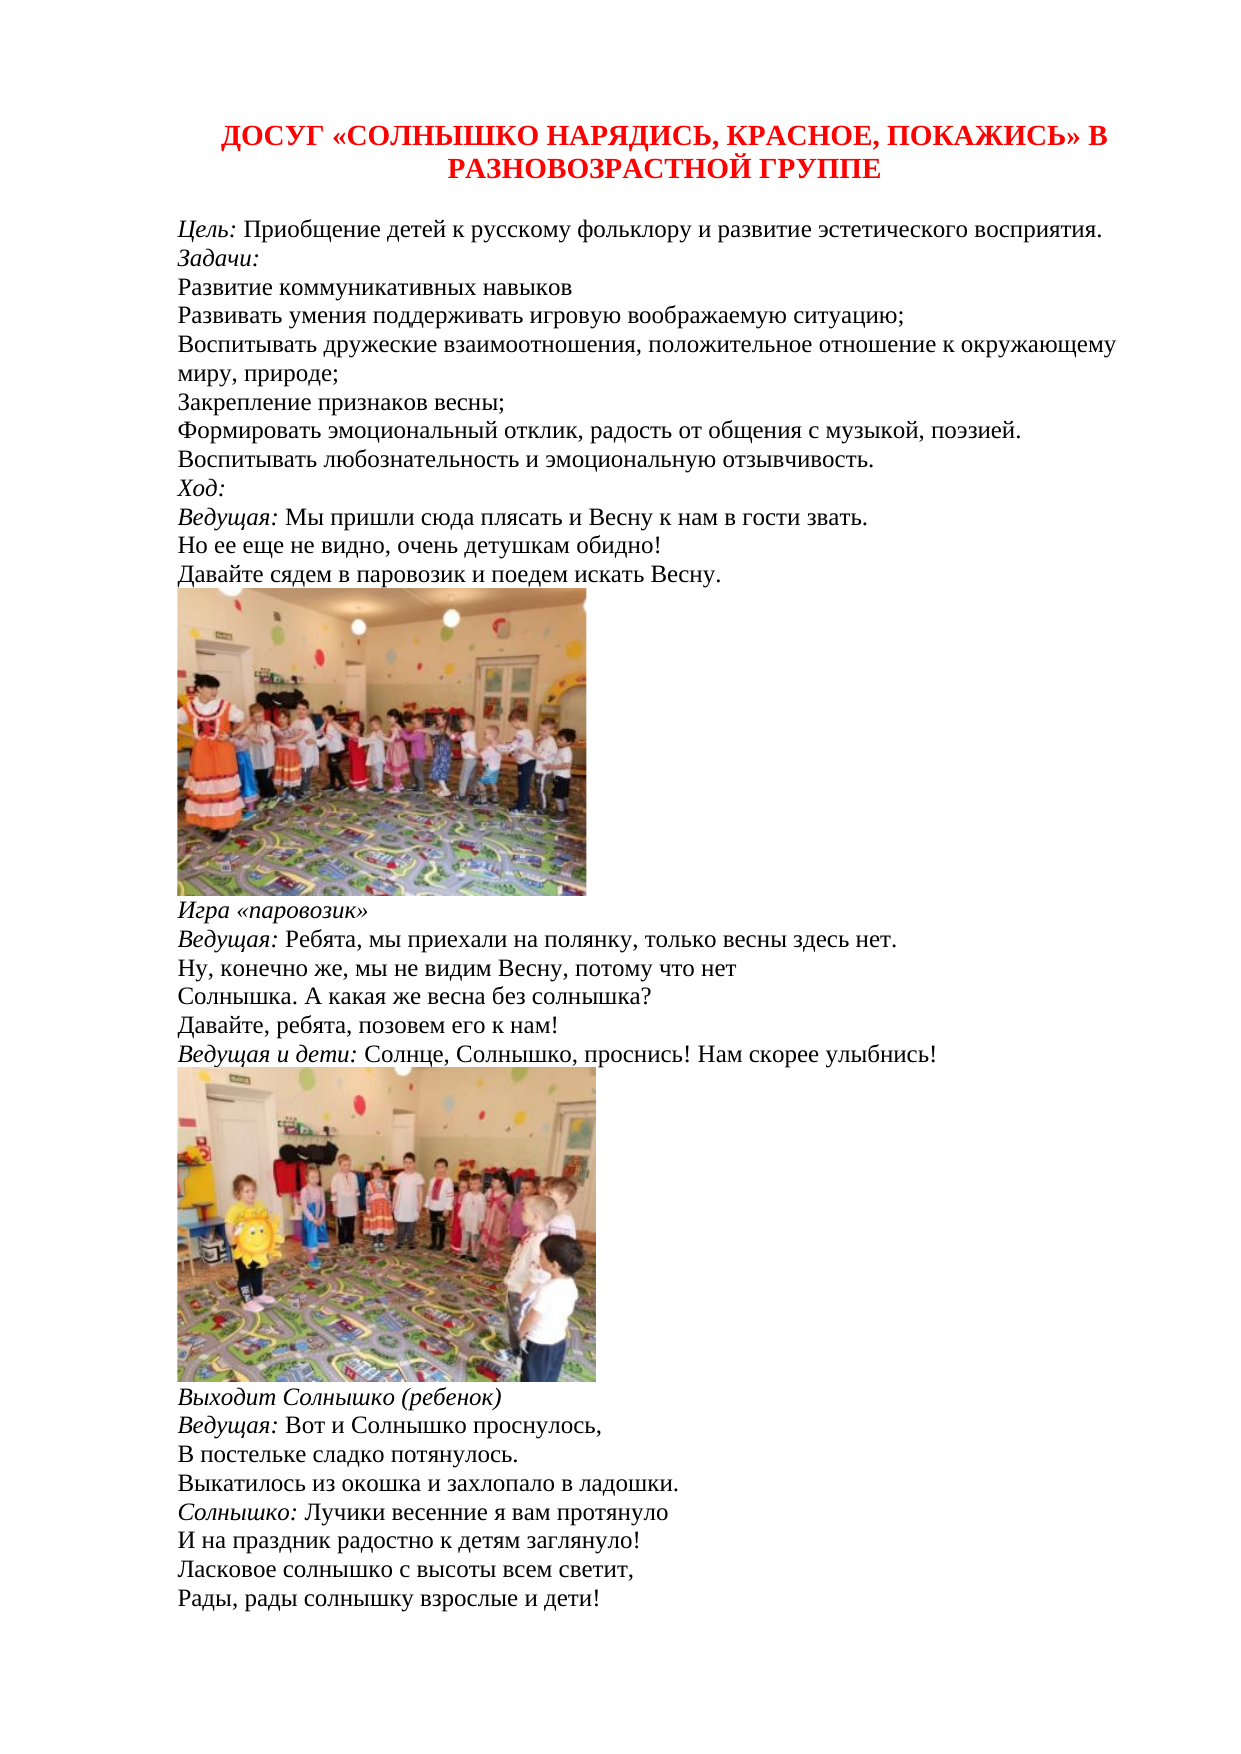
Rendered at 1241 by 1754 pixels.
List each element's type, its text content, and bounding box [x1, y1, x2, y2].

text Ласковое солнышко с высоты всем светит, [177, 1554, 1152, 1583]
text Задачи: [177, 243, 1152, 272]
text Солнышка. А какая же весна без солнышка? [177, 981, 1152, 1010]
text ДОСУГ «СОЛНЫШКО НАРЯДИСЬ, КРАСНОЕ, ПОКАЖИСЬ» В РАЗНОВОЗРАСТНОЙ ГРУППЕ [177, 118, 1152, 185]
text Выходит Солнышко (ребенок) [177, 1382, 1152, 1410]
text Выкатилось из окошка и захлопало в ладошки. [177, 1468, 1152, 1497]
text Ведущая: Ребята, мы приехали на полянку, только весны здесь нет. [177, 924, 1152, 953]
text Рады, рады солнышку взрослые и дети! [177, 1583, 1152, 1612]
text Цель: Приобщение детей к русскому фольклору и развитие эстетического восприятия. [177, 214, 1152, 243]
text Ну, конечно же, мы не видим Весну, потому что нет [177, 953, 1152, 981]
text Давайте сядем в паровозик и поедем искать Весну. [177, 559, 1152, 588]
text Ведущая: Мы пришли сюда плясать и Весну к нам в гости звать. [177, 502, 1152, 531]
text Развивать умения поддерживать игровую воображаемую ситуацию; [177, 301, 1152, 329]
text Ход: [177, 473, 1152, 502]
text Ведущая: Вот и Солнышко проснулось, [177, 1410, 1152, 1439]
text Воспитывать любознательность и эмоциональную отзывчивость. [177, 444, 1152, 473]
text И на праздник радостно к детям заглянуло! [177, 1525, 1152, 1554]
text Солнышко: Лучики весенние я вам протянуло [177, 1497, 1152, 1525]
text Но ее еще не видно, очень детушкам обидно! [177, 531, 1152, 559]
picture [177, 1067, 596, 1382]
text Давайте, ребята, позовем его к нам! [177, 1010, 1152, 1039]
text Развитие коммуникативных навыков [177, 272, 1152, 301]
text Воспитывать дружеские взаимоотношения, положительное отношение к окружающему миру, природе; [177, 329, 1152, 387]
text Закрепление признаков весны; [177, 387, 1152, 416]
text В постельке сладко потянулось. [177, 1439, 1152, 1468]
picture [177, 588, 587, 896]
text Формировать эмоциональный отклик, радость от общения с музыкой, поэзией. [177, 416, 1152, 444]
text Ведущая и дети: Солнце, Солнышко, проснись! Нам скорее улыбнись! [177, 1039, 1152, 1068]
text Игра «паровозик» [177, 895, 1152, 924]
